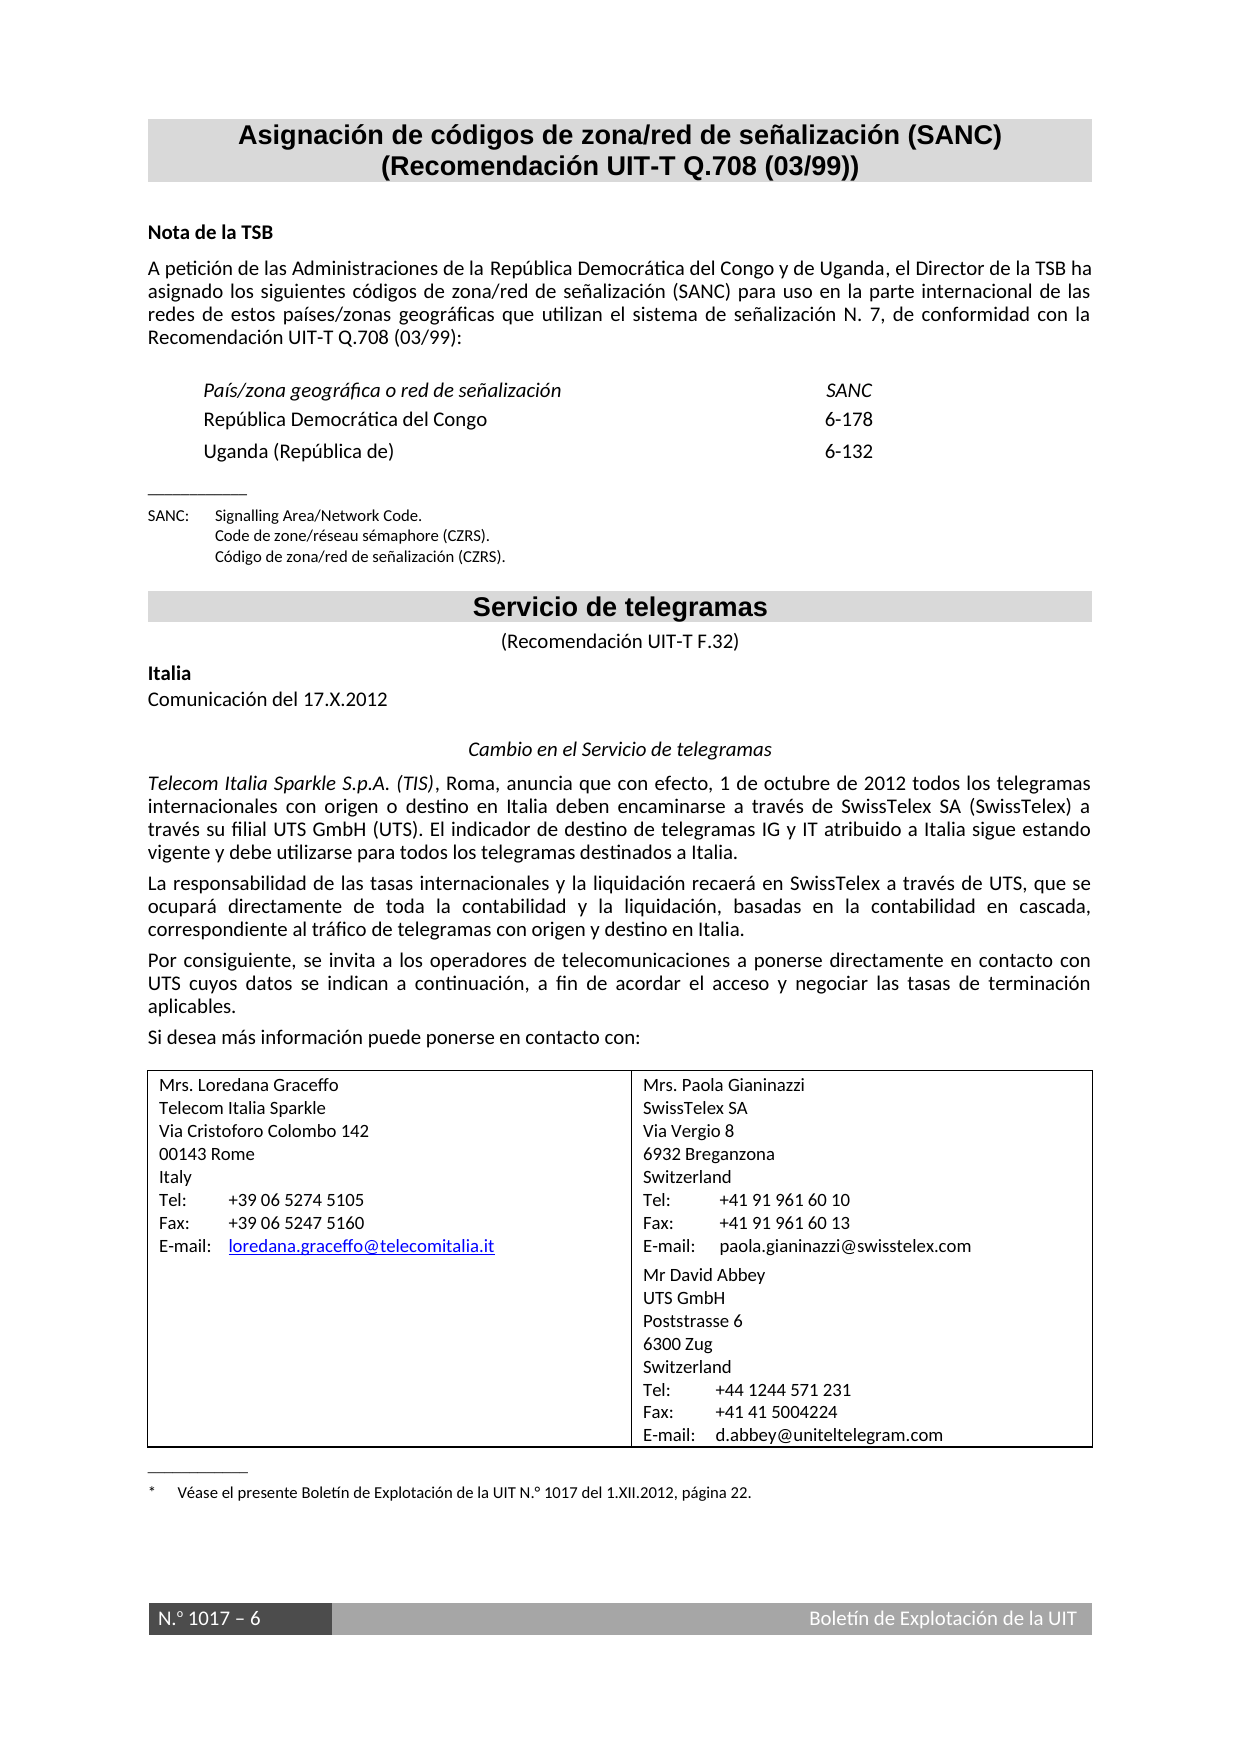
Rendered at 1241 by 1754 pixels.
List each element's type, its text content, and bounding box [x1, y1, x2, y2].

text ____________ [148, 1456, 1092, 1483]
table_cell República Democrática del Congo [136, 406, 767, 438]
text Telecom Italia Sparkle S.p.A. (TIS), Roma, anuncia que con efecto, 1 de octubre de 2012 todos los telegramas internacionales con origen o destino en Italia deben encaminarse a través de SwissTelex SA (SwissTelex) a través su filial UTS GmbH (UTS). El indicador de destino de telegramas IG y IT atribuido a Italia sigue estando vigente y debe utilizarse para todos los telegramas destinados a Italia. [148, 772, 1092, 864]
text (Recomendación UIT-T F.32) [148, 629, 1092, 654]
text Si desea más información puede ponerse en contacto con: [148, 1026, 1092, 1049]
text * Véase el presente Boletín de Explotación de la UIT N.° 1017 del 1.XII.2012, página 22. [148, 1483, 1092, 1503]
table_cell 6-132 [768, 438, 930, 470]
text Por consiguiente, se invita a los operadores de telecomunicaciones a ponerse directamente en contacto con UTS cuyos datos se indican a continuación, a fin de acordar el acceso y negociar las tasas de terminación aplicables. [148, 949, 1092, 1018]
text A petición de las Administraciones de la República Democrática del Congo y de Uganda, el Director de la TSB ha asignado los siguientes códigos de zona/red de señalización (SANC) para uso en la parte internacional de las redes de estos países/zonas geográficas que utilizan el sistema de señalización N. 7, de conformidad con la Recomendación UIT-T Q.708 (03/99): [148, 257, 1092, 349]
table_header Mrs. Loredana Graceffo Telecom Italia Sparkle Via Cristoforo Colombo 142 00143 Rome Italy Tel: +39 06 5274 5105 Fax: +39 06 5247 5160 E-mail: loredana.graceffo@telecomitalia.it [148, 1071, 631, 1446]
table_cell 6-178 [768, 406, 930, 438]
subtitle Asignación de códigos de zona/red de señalización (SANC) (Recomendación UIT-T Q.708 (03/99)) [148, 119, 1092, 182]
text Comunicación del 17.X.2012 [148, 686, 1092, 711]
table_header Mrs. Paola Gianinazzi SwissTelex SA Via Vergio 8 6932 Breganzona Switzerland Tel: +41 91 961 60 10 Fax: +41 91 961 60 13 E-mail: paola.gianinazzi@swisstelex.com Mr David Abbey UTS GmbH Poststrasse 6 6300 Zug Switzerland Tel: +44 1244 571 231 Fax: +41 41 5004224 E-mail: d.abbey@uniteltelegram.com [632, 1071, 1092, 1446]
text La responsabilidad de las tasas internacionales y la liquidación recaerá en SwissTelex a través de UTS, que se ocupará directamente de toda la contabilidad y la liquidación, basadas en la contabilidad en cascada, correspondiente al tráfico de telegramas con origen y destino en Italia. [148, 872, 1092, 941]
text Cambio en el Servicio de telegramas [148, 736, 1092, 762]
text ____________ [148, 477, 1092, 505]
text SANC: Signalling Area/Network Code. Code de zone/réseau sémaphore (CZRS). Código de zona/red de señalización (CZRS). [148, 505, 1092, 566]
table_cell Uganda (República de) [136, 438, 767, 470]
table_header SANC [768, 373, 930, 406]
text Nota de la TSB [148, 219, 1092, 244]
table_header País/zona geográfica o red de señalización [136, 373, 767, 406]
text Italia [148, 660, 1092, 686]
subtitle Servicio de telegramas [148, 591, 1092, 622]
